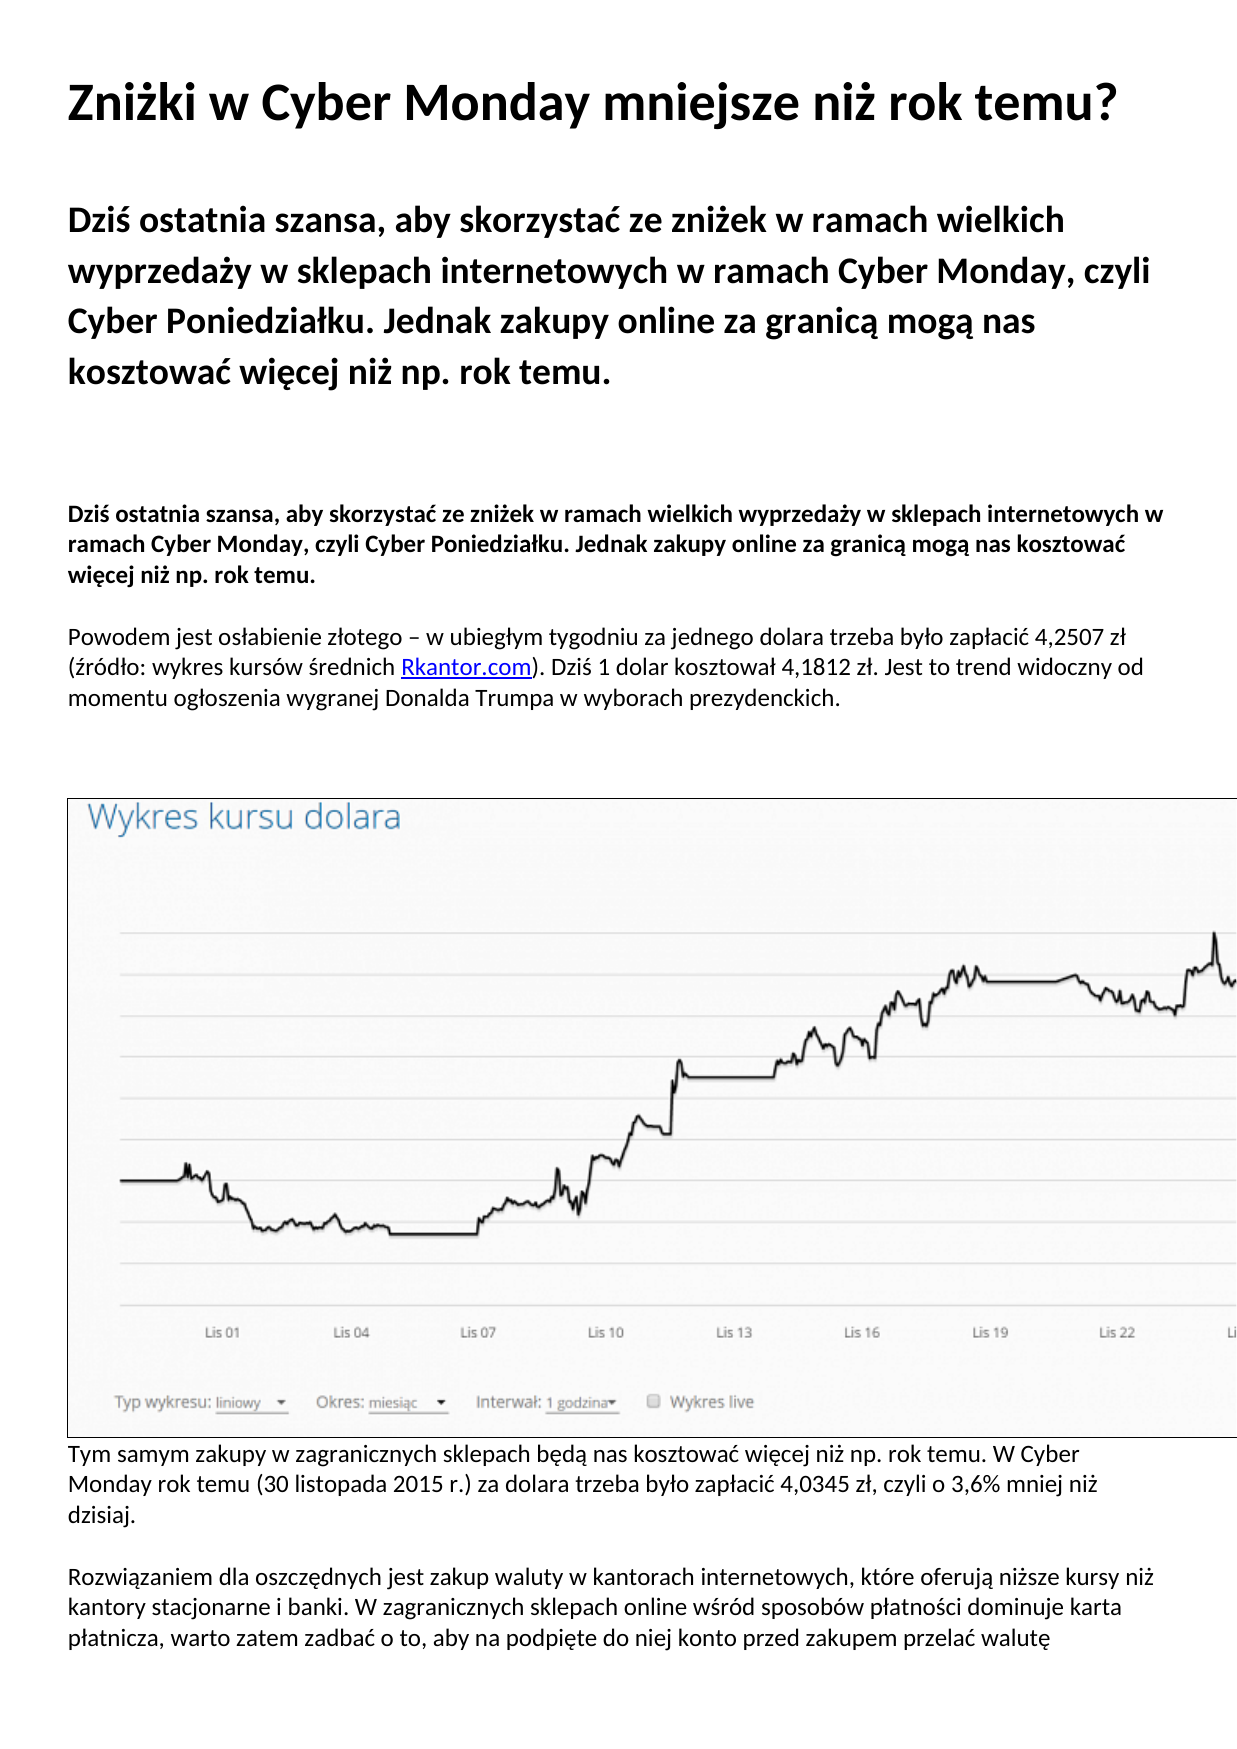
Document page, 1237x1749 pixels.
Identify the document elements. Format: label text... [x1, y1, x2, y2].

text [68, 1561, 1169, 1652]
picture [68, 799, 1237, 1437]
text Dziś ostatnia szansa, aby skorzystać ze zniżek w ramach wielkich wyprzedaży w sklepach internetowych w ramach Cyber Monday, czyli Cyber Poniedziałku. Jednak zakupy online za granicą mogą nas kosztować więcej niż np. rok temu. [68, 498, 1169, 589]
text Powodem jest osłabienie złotego – w ubiegłym tygodniu za jednego dolara trzeba było zapłacić 4,2507 zł (źródło: wykres kursów średnich Rkantor.com). Dziś 1 dolar kosztował 4,1812 zł. Jest to trend widoczny od momentu ogłoszenia wygranej Donalda Trumpa w wyborach prezydenckich. [68, 621, 1169, 712]
text Dziś ostatnia szansa, aby skorzystać ze zniżek w ramach wielkich wyprzedaży w sklepach internetowych w ramach Cyber Monday, czyli Cyber Poniedziałku. Jednak zakupy online za granicą mogą nas kosztować więcej niż np. rok temu. [68, 196, 1169, 393]
text Zniżki w Cyber Monday mniejsze niż rok temu? [68, 68, 1169, 134]
text Tym samym zakupy w zagranicznych sklepach będą nas kosztować więcej niż np. rok temu. W Cyber Monday rok temu (30 listopada 2015 r.) za dolara trzeba było zapłacić 4,0345 zł, czyli o 3,6% mniej niż dzisiaj. [68, 1438, 1169, 1529]
